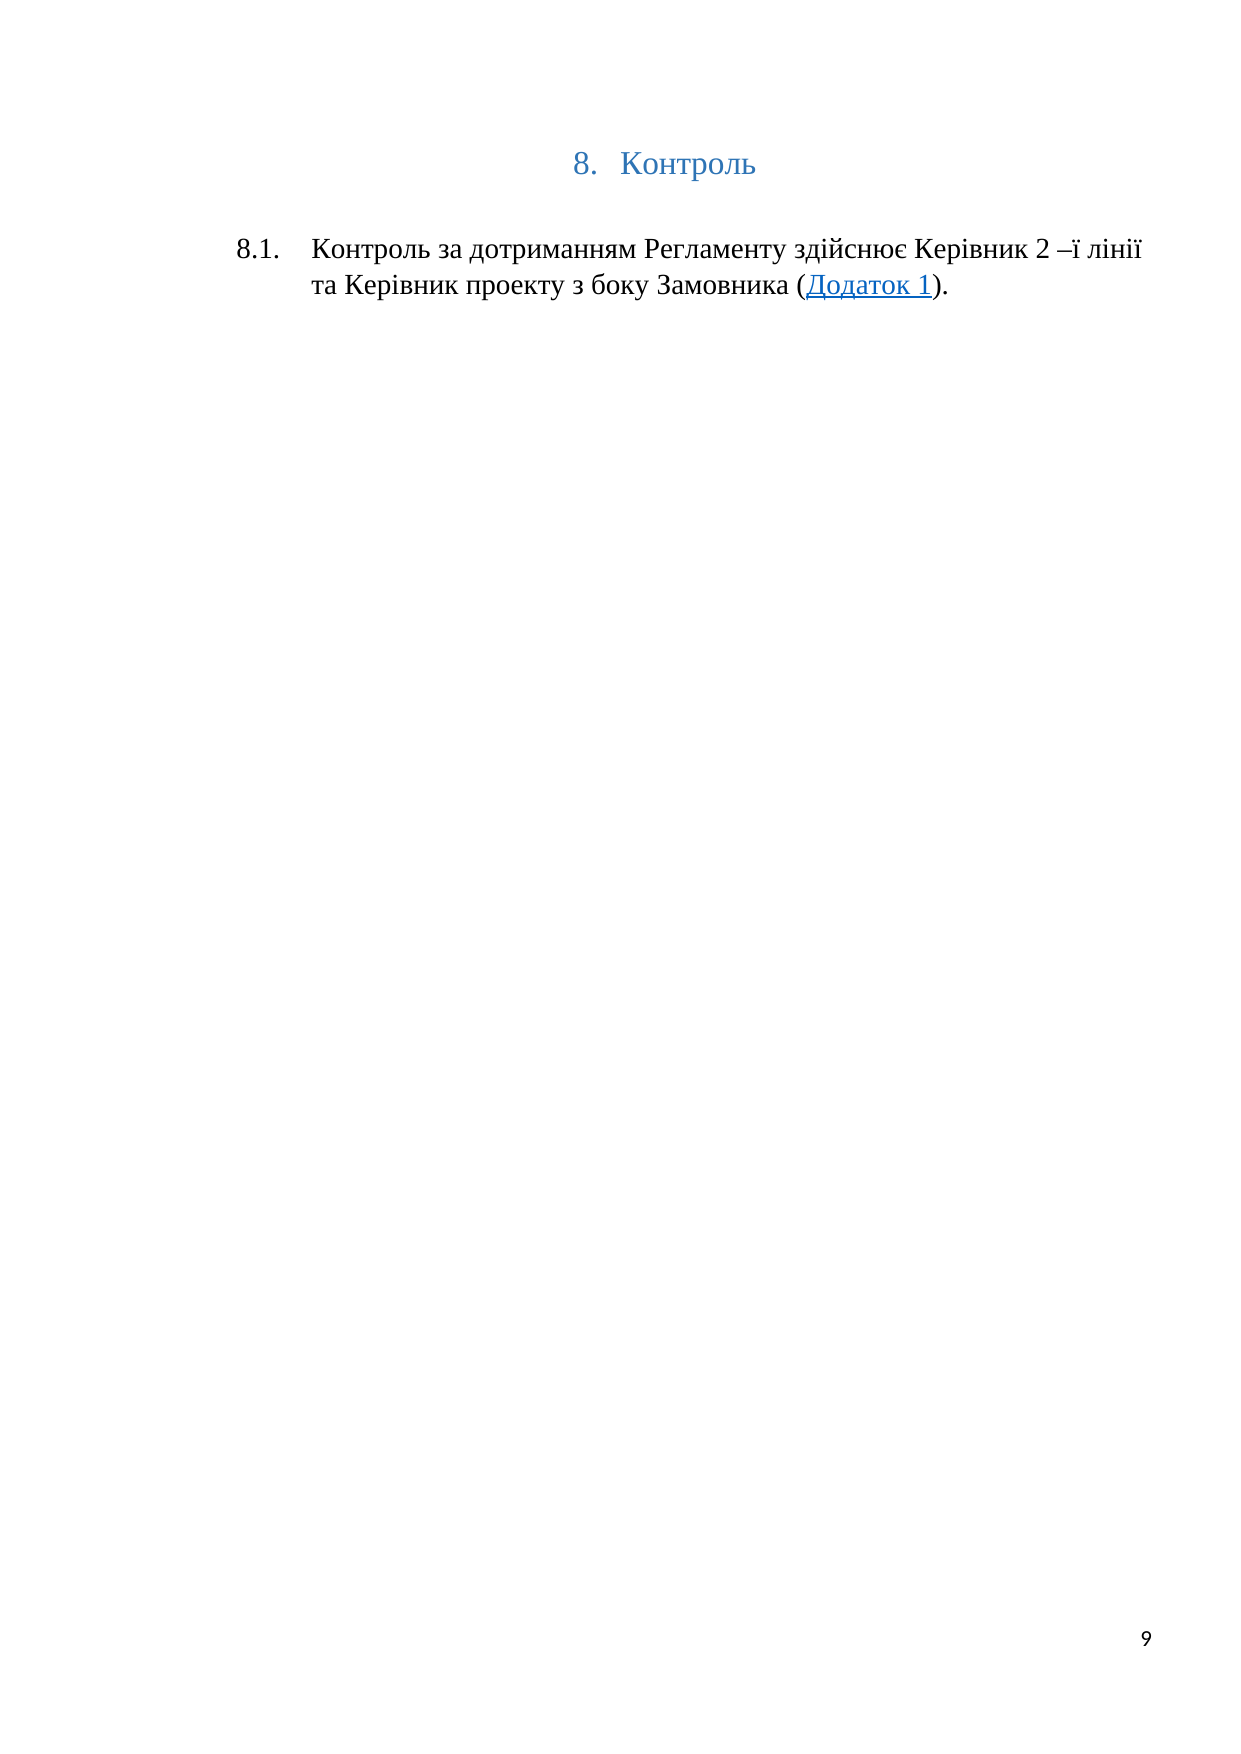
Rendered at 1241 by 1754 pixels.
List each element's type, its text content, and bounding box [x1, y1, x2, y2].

subtitle Контроль [177, 143, 1152, 181]
list Контроль за дотриманням Регламенту здійснює Керівник 2 –ї лінії та Керівник проекту з боку Замовника (Додаток 1). [236, 231, 1152, 301]
